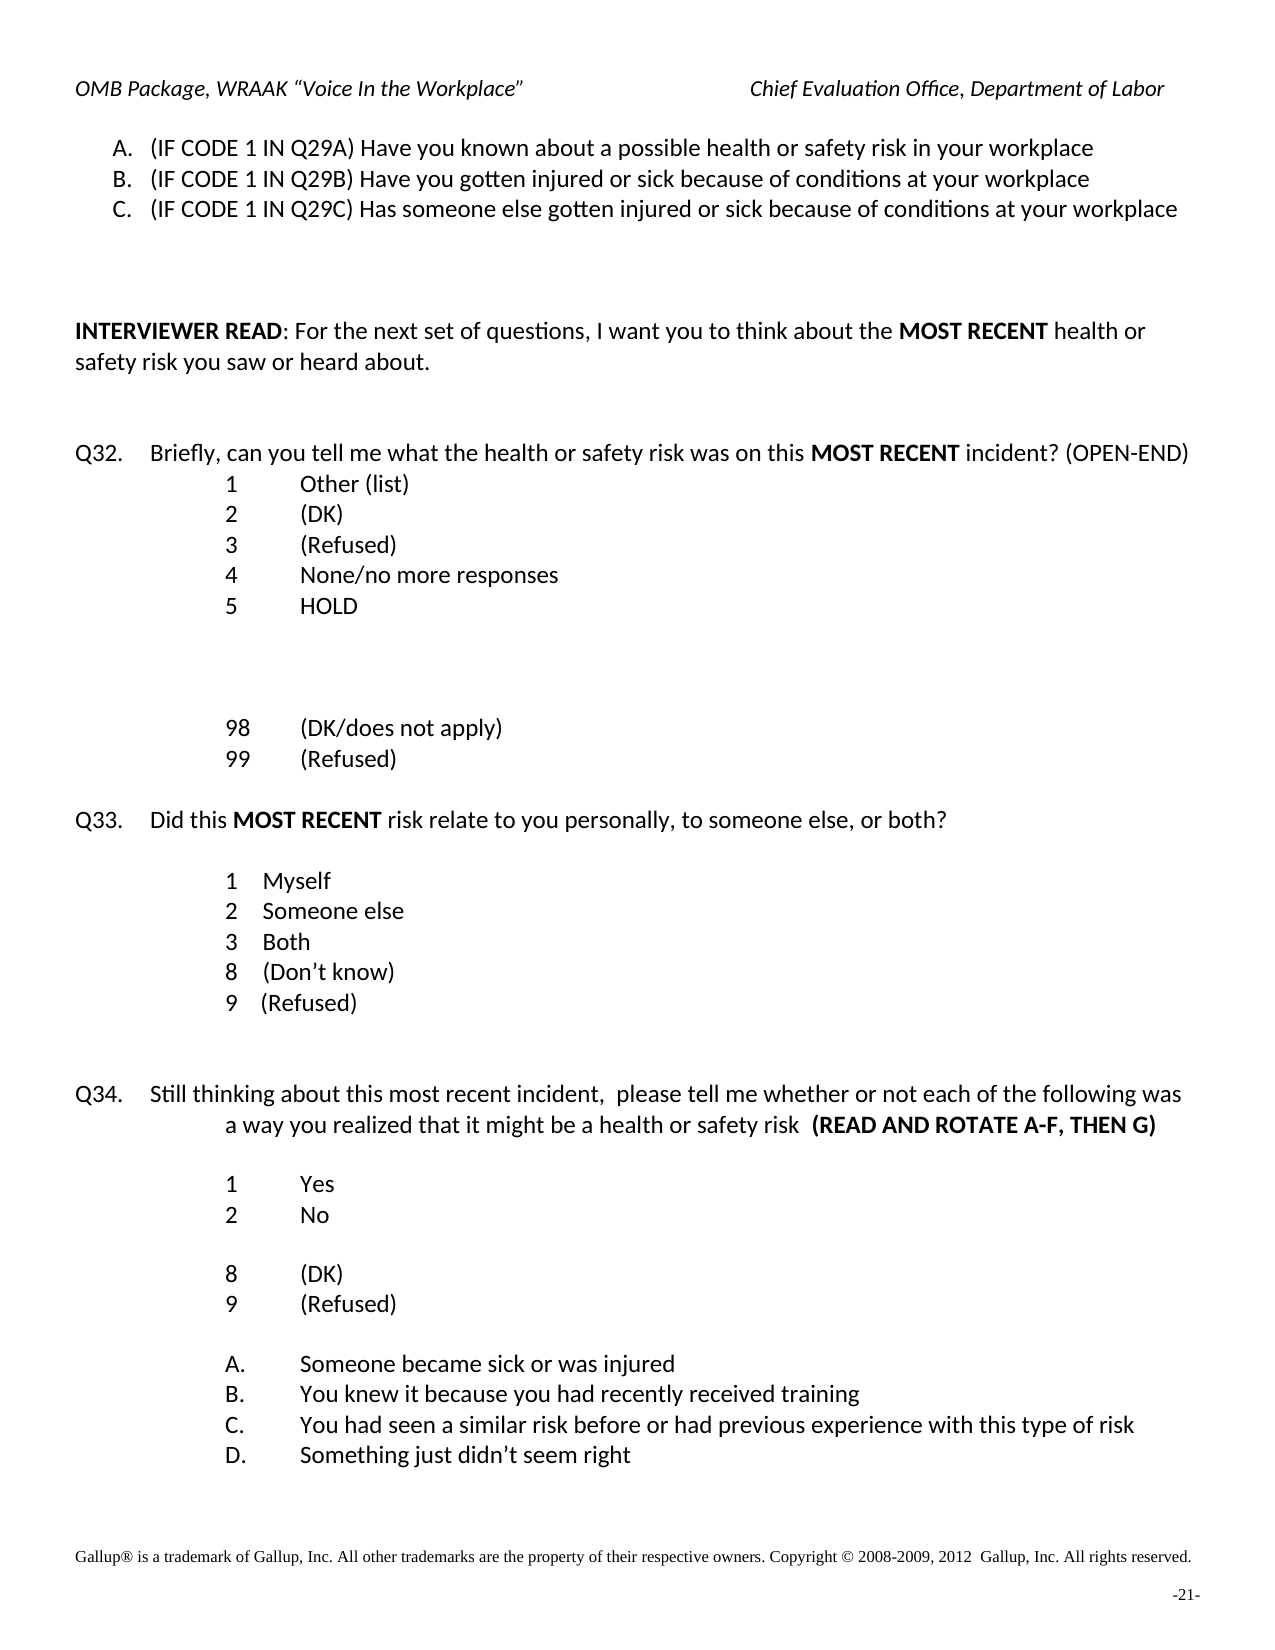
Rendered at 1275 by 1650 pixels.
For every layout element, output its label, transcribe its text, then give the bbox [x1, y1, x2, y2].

text B. You knew it because you had recently received training [75, 1378, 1200, 1409]
list (IF CODE 1 IN Q29B) Have you gotten injured or sick because of conditions at your workplace [112, 163, 1200, 193]
text 8 (DK) [75, 1258, 1200, 1288]
list Someone else [225, 895, 1200, 926]
list (IF CODE 1 IN Q29A) Have you known about a possible health or safety risk in your workplace [112, 132, 1200, 163]
text C. You had seen a similar risk before or had previous experience with this type of risk [75, 1409, 1200, 1439]
text 9 (Refused) [75, 987, 1200, 1017]
list HOLD [225, 590, 1200, 621]
text INTERVIEWER READ: For the next set of questions, I want you to think about the MOST RECENT health or safety risk you saw or heard about. [75, 315, 1200, 376]
list Other (list) [225, 468, 1200, 498]
list Myself [225, 865, 1200, 895]
text D. Something just didn’t seem right [75, 1439, 1200, 1470]
list (Don’t know) [225, 956, 1200, 987]
text 99 (Refused) [225, 743, 1200, 773]
list (DK) [225, 498, 1200, 529]
text 9 (Refused) [75, 1288, 1200, 1319]
text Q34. Still thinking about this most recent incident, please tell me whether or not each of the following was a way you realized that it might be a health or safety risk (READ AND ROTATE A-F, THEN G) [75, 1078, 1200, 1139]
list (Refused) [225, 529, 1200, 559]
list None/no more responses [225, 559, 1200, 590]
text Q33. Did this MOST RECENT risk relate to you personally, to someone else, or both? [75, 804, 1200, 834]
list (IF CODE 1 IN Q29C) Has someone else gotten injured or sick because of conditions at your workplace [112, 193, 1200, 224]
text 2 No [75, 1199, 1200, 1229]
text Q32. Briefly, can you tell me what the health or safety risk was on this MOST RECENT incident? (OPEN-END) [75, 437, 1200, 468]
list Both [225, 926, 1200, 956]
text 98 (DK/does not apply) [225, 712, 1200, 743]
text 1 Yes [75, 1168, 1200, 1199]
text A. Someone became sick or was injured [75, 1348, 1200, 1378]
